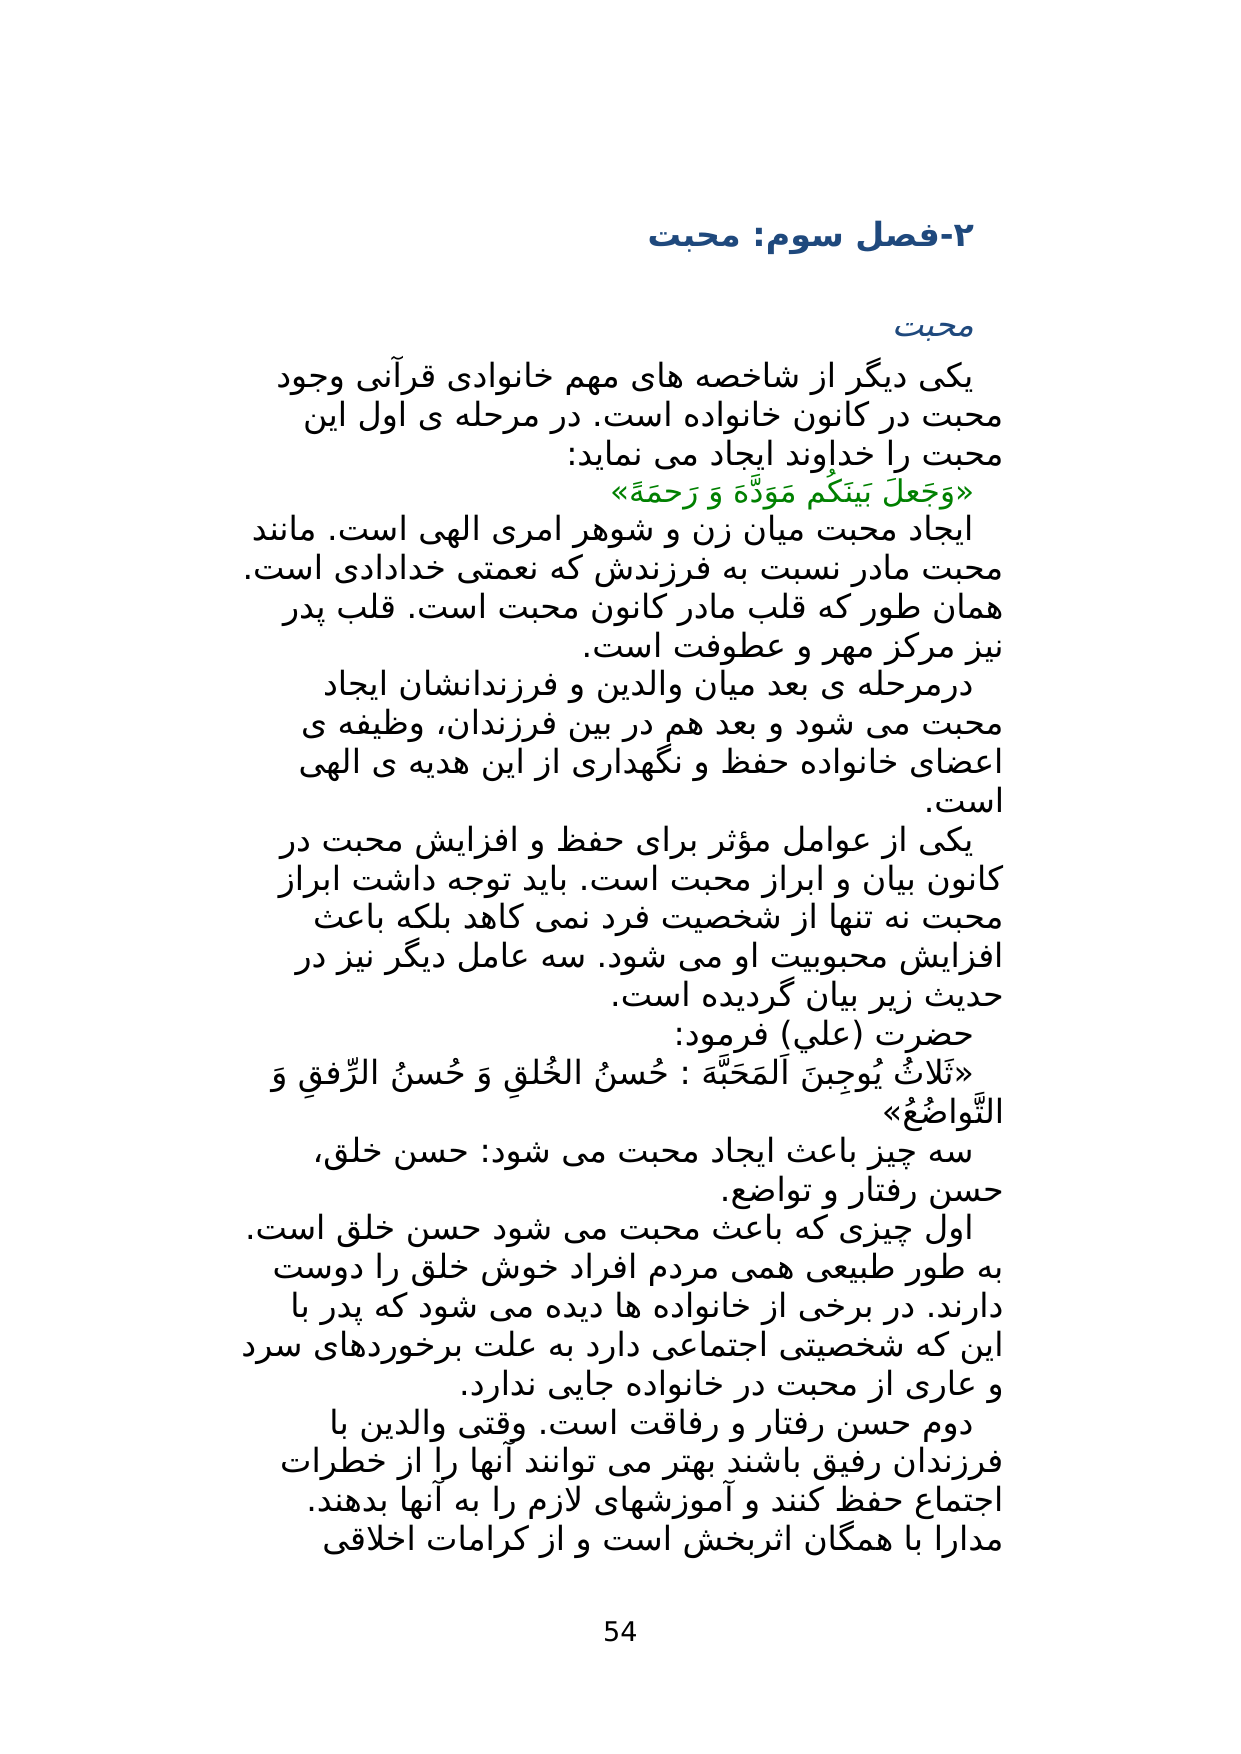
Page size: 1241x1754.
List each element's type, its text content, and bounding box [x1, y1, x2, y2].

text اول چيزى که باعث محبت مى شود حسن خلق است. به طور طبيعى همى مردم افراد خوش خلق را دوست دارند. در برخى از خانواده ها ديده مى شود که پدر با اين که شخصيتى اجتماعى دارد به علت برخوردهاى سرد و عارى از محبت در خانواده جايى ندارد. [236, 1209, 1004, 1403]
text يکى از عوامل مؤثر براى حفظ و افزايش محبت در کانون بيان و ابراز محبت است. بايد توجه داشت ابراز محبت نه تنها از شخصيت فرد نمى کاهد بلکه باعث افزايش محبوبيت او مى شود. سه عامل ديگر نيز در حديث زير بيان گرديده است. [236, 820, 1004, 1014]
text ۲-فصل سوم: محبت [236, 216, 1004, 254]
text «ثَلاثُ يُوجِبنَ اَلمَحَبَّهَ : حُسنُ الخُلقِ وَ حُسنُ الرِّفقِ وَ التَّواضُعُ» [236, 1053, 1004, 1131]
text سه چيز باعث ايجاد محبت مى شود: حسن خلق، حسن رفتار و تواضع. [236, 1131, 1004, 1209]
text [236, 1403, 1004, 1558]
subtitle محبت [236, 305, 1004, 344]
text حضرت (علي) فرمود: [236, 1014, 1004, 1053]
text ايجاد محبت ميان زن و شوهر امرى الهى است. مانند محبت مادر نسبت به فرزندش که نعمتى خدادادى است. همان طور که قلب مادر کانون محبت است. قلب پدر نيز مرکز مهر و عطوفت است. [236, 509, 1004, 665]
text «وَجَعلَ بَينَکُم مَوَدَّهَ وَ رَحمَهً» [236, 473, 1004, 509]
text درمرحله ى بعد ميان والدين و فرزندانشان ايجاد محبت مى شود و بعد هم در بين فرزندان، وظيفه ى اعضاى خانواده حفظ و نگهدارى از اين هديه ى الهى است. [236, 665, 1004, 820]
text يکى ديگر از شاخصه هاى مهم خانوادى قرآنى وجود محبت در کانون خانواده است. در مرحله ى اول اين محبت را خداوند ايجاد مى نمايد: [236, 357, 1004, 473]
